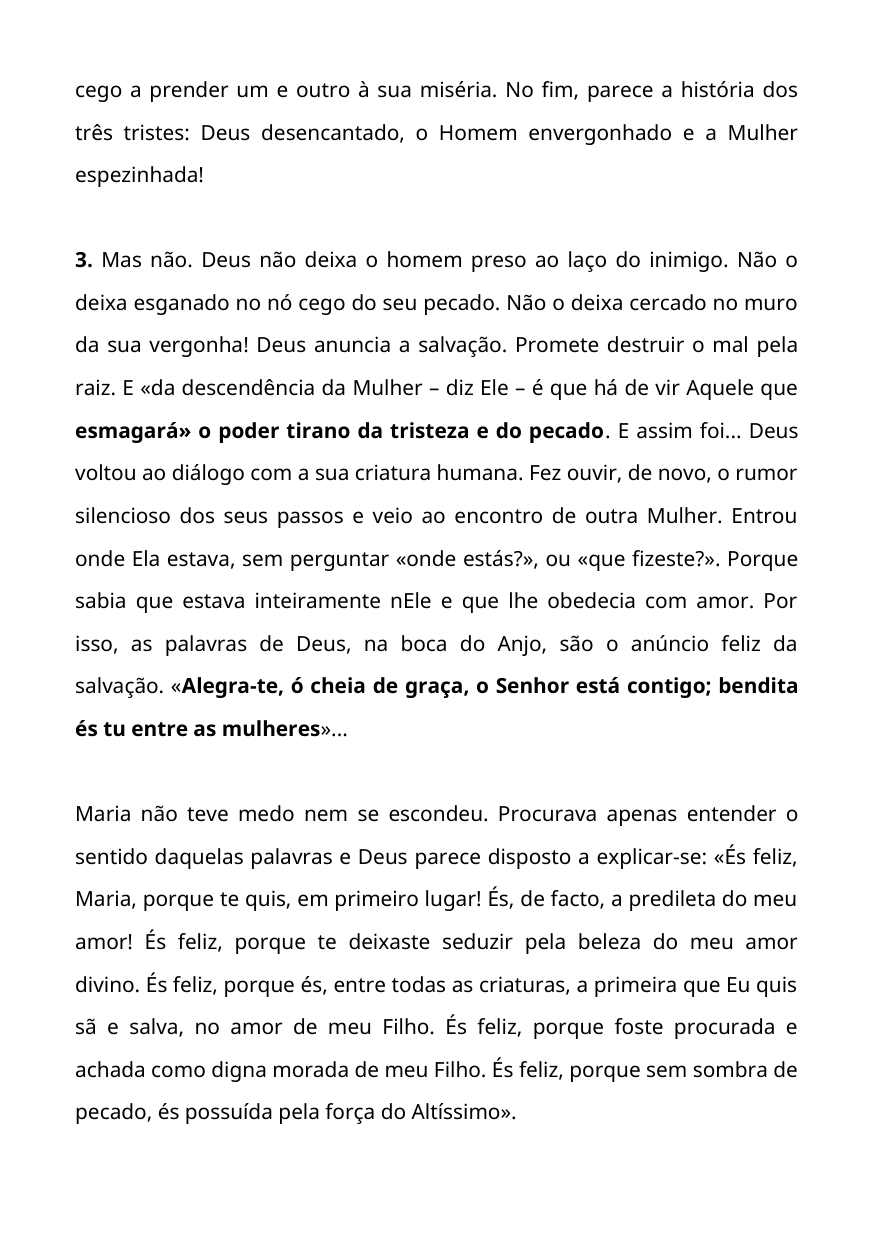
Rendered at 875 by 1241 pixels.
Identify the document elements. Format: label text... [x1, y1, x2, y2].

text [75, 75, 799, 189]
text 3. Mas não. Deus não deixa o homem preso ao laço do inimigo. Não o deixa esganado no nó cego do seu pecado. Não o deixa cercado no muro da sua vergonha! Deus anuncia a salvação. Promete destruir o mal pela raiz. E «da descendência da Mulher – diz Ele – é que há de vir Aquele que esmagará» o poder tirano da tristeza e do pecado. E assim foi... Deus voltou ao diálogo com a sua criatura humana. Fez ouvir, de novo, o rumor silencioso dos seus passos e veio ao encontro de outra Mulher. Entrou onde Ela estava, sem perguntar «onde estás?», ou «que fizeste?». Porque sabia que estava inteiramente nEle e que lhe obedecia com amor. Por isso, as palavras de Deus, na boca do Anjo, são o anúncio feliz da salvação. «Alegra-te, ó cheia de graça, o Senhor está contigo; bendita és tu entre as mulheres»... [75, 245, 799, 742]
text Maria não teve medo nem se escondeu. Procurava apenas entender o sentido daquelas palavras e Deus parece disposto a explicar-se: «És feliz, Maria, porque te quis, em primeiro lugar! És, de facto, a predileta do meu amor! És feliz, porque te deixaste seduzir pela beleza do meu amor divino. És feliz, porque és, entre todas as criaturas, a primeira que Eu quis sã e salva, no amor de meu Filho. És feliz, porque foste procurada e achada como digna morada de meu Filho. És feliz, porque sem sombra de pecado, és possuída pela força do Altíssimo». [75, 799, 799, 1126]
